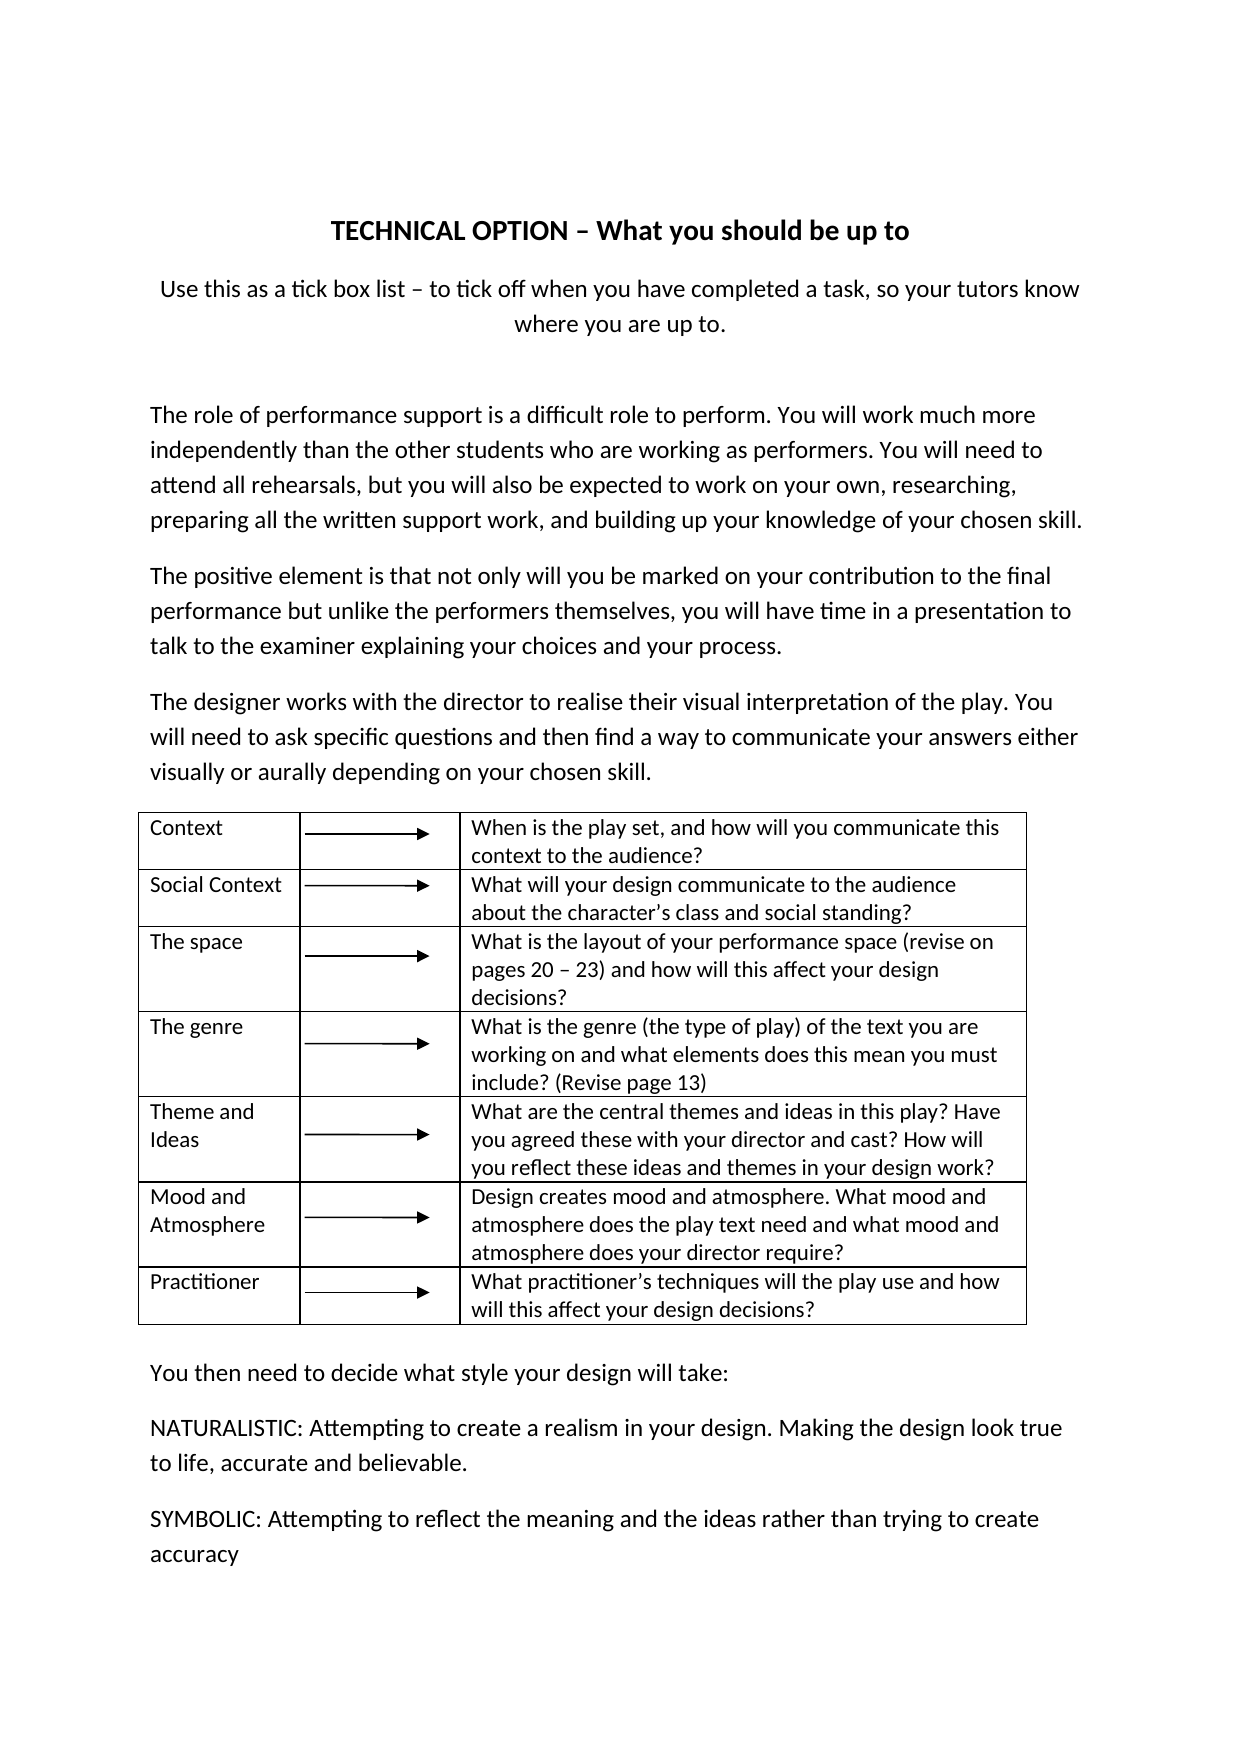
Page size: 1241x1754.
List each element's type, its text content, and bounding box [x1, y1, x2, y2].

table_cell What is the genre (the type of play) of the text you are working on and what elements does this mean you must include? (Revise page 13) [461, 1012, 1026, 1096]
text SYMBOLIC: Attempting to reflect the meaning and the ideas rather than trying to create accuracy [150, 1503, 1090, 1569]
table_cell Social Context [139, 870, 299, 926]
table_cell Design creates mood and atmosphere. What mood and atmosphere does the play text need and what mood and atmosphere does your director require? [461, 1183, 1026, 1266]
table_cell Mood and Atmosphere [139, 1183, 299, 1266]
text The designer works with the director to realise their visual interpretation of the play. You will need to ask specific questions and then find a way to communicate your answers either visually or aurally depending on your chosen skill. [150, 686, 1090, 787]
text Use this as a tick box list – to tick off when you have completed a task, so your tutors know where you are up to. [150, 273, 1090, 339]
text The role of performance support is a difficult role to perform. You will work much more independently than the other students who are working as performers. You will need to attend all rehearsals, but you will also be expected to work on your own, researching, preparing all the written support work, and building up your knowledge of your chosen skill. [150, 364, 1090, 535]
text The positive element is that not only will you be marked on your contribution to the final performance but unlike the performers themselves, you will have time in a presentation to talk to the examiner explaining your choices and your process. [150, 560, 1090, 661]
table_cell [301, 870, 459, 926]
text NATURALISTIC: Attempting to create a realism in your design. Making the design look true to life, accurate and believable. [150, 1413, 1090, 1478]
table_cell [301, 1097, 459, 1181]
table_header [301, 813, 459, 869]
text You then need to decide what style your design will take: [150, 1357, 1090, 1387]
text TECHNICAL OPTION – What you should be up to [150, 212, 1090, 247]
table_cell What will your design communicate to the audience about the character’s class and social standing? [461, 870, 1026, 926]
table_header Context [139, 813, 299, 869]
table_cell What practitioner’s techniques will the play use and how will this affect your design decisions? [461, 1268, 1026, 1323]
table_cell What are the central themes and ideas in this play? Have you agreed these with your director and cast? How will you reflect these ideas and themes in your design work? [461, 1097, 1026, 1181]
table_cell [301, 1183, 459, 1266]
table_cell The genre [139, 1012, 299, 1096]
table_cell [301, 1268, 459, 1323]
table_cell Theme and Ideas [139, 1097, 299, 1181]
table_header When is the play set, and how will you communicate this context to the audience? [461, 813, 1026, 869]
table_cell What is the layout of your performance space (revise on pages 20 – 23) and how will this affect your design decisions? [461, 927, 1026, 1011]
table_cell The space [139, 927, 299, 1011]
table_cell [301, 927, 459, 1011]
table_cell Practitioner [139, 1268, 299, 1323]
table_cell [301, 1012, 459, 1096]
